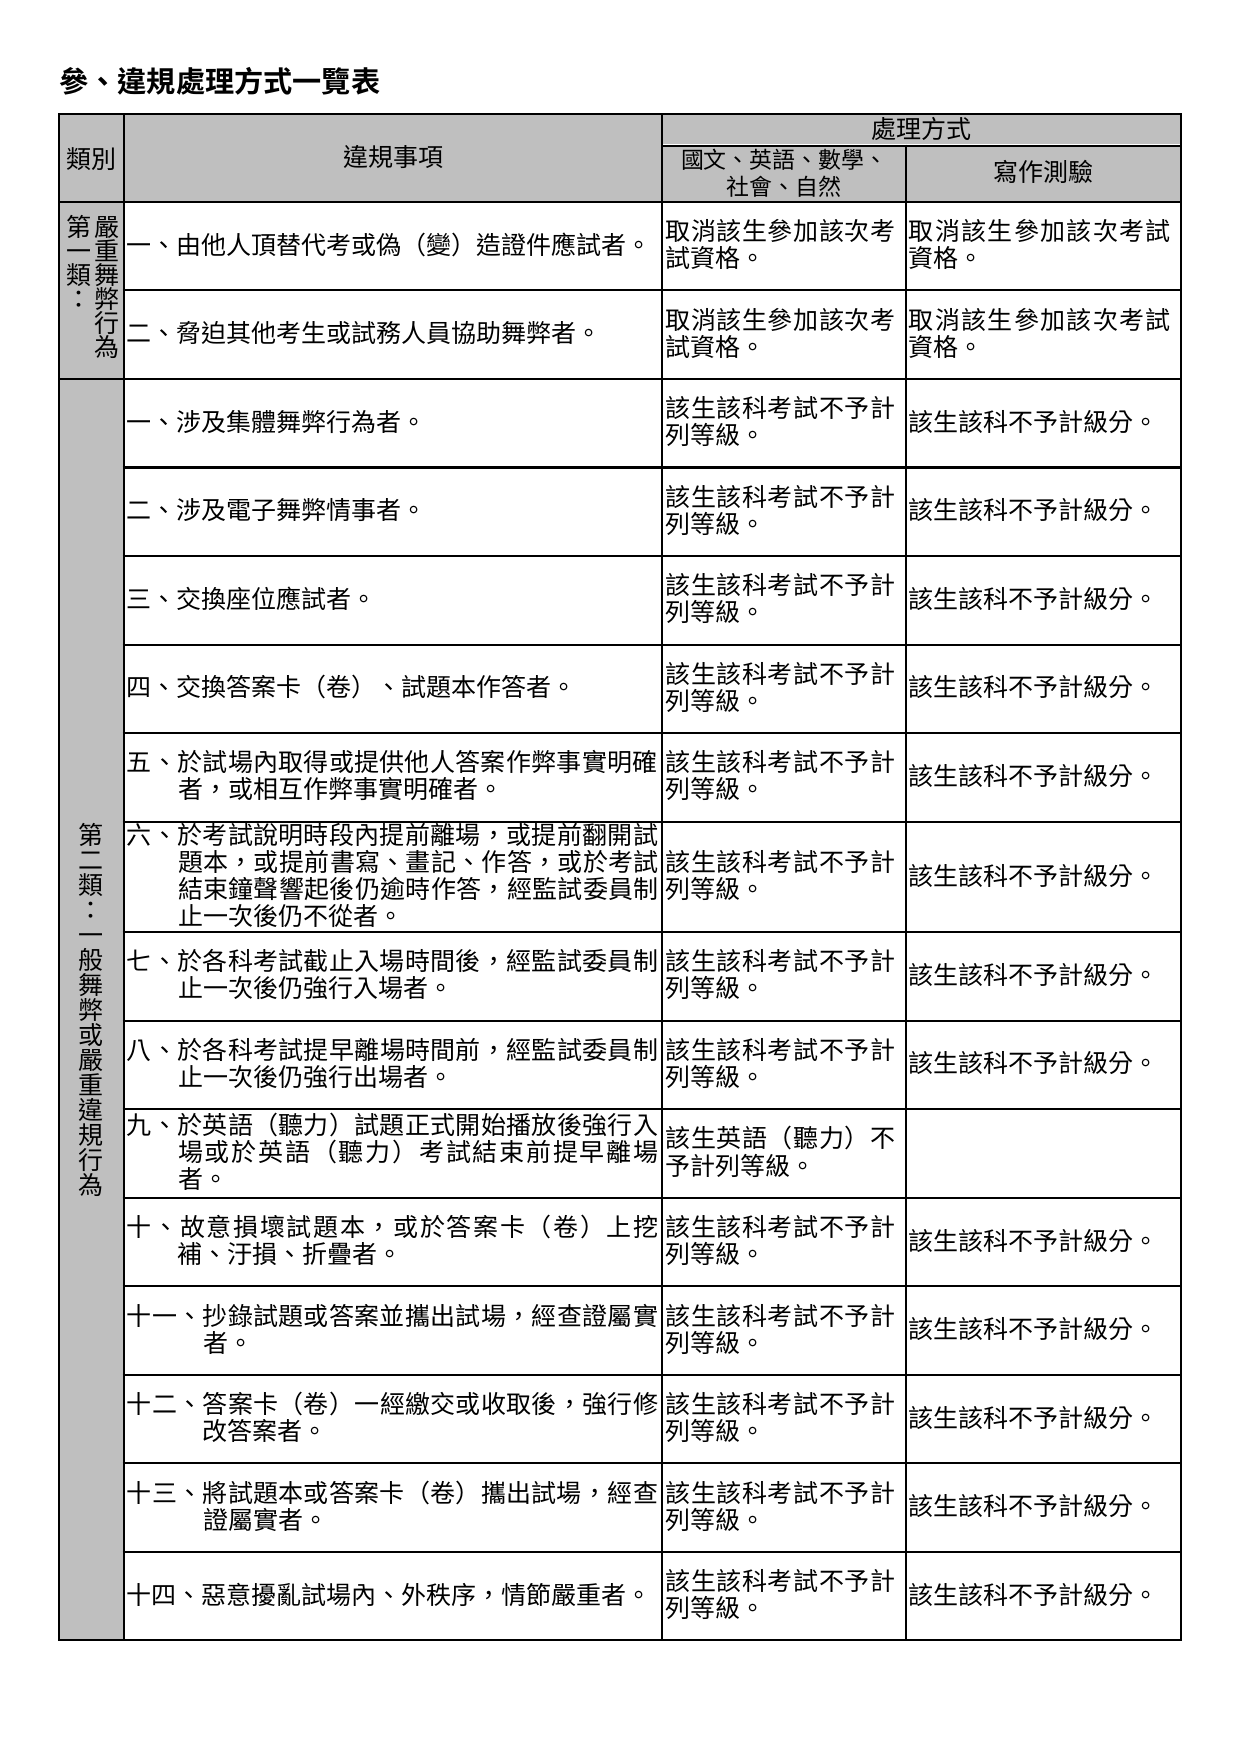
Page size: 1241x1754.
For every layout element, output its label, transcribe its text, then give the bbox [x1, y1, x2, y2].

table_cell 該生該科不予計級分。 [907, 1376, 1180, 1462]
table_cell 該生該科考試不予計列等級。 [663, 1022, 905, 1108]
table_cell 十三、將試題本或答案卡（卷）攜出試場，經查證屬實者。 [125, 1464, 661, 1551]
table_cell 一、由他人頂替代考或偽（變）造證件應試者。 [125, 203, 661, 289]
table_cell 該生英語（聽力）不予計列等級。 [663, 1110, 905, 1197]
table_cell 該生該科不予計級分。 [907, 823, 1180, 931]
table_cell 該生該科不予計級分。 [907, 469, 1180, 555]
table_cell 六、於考試說明時段內提前離場，或提前翻開試題本，或提前書寫、畫記、作答，或於考試結束鐘聲響起後仍逾時作答，經監試委員制止一次後仍不從者。 [125, 823, 661, 931]
table_header 處理方式 [663, 115, 1180, 144]
table_cell 該生該科不予計級分。 [907, 1553, 1180, 1639]
table_cell 該生該科考試不予計列等級。 [663, 823, 905, 931]
table_cell 該生該科不予計級分。 [907, 380, 1180, 466]
table_cell 嚴重舞弊行為第一類： [60, 203, 123, 378]
table_cell 該生該科不予計級分。 [907, 734, 1180, 821]
table_cell 十二、答案卡（卷）一經繳交或收取後，強行修改答案者。 [125, 1376, 661, 1462]
table_cell 該生該科考試不予計列等級。 [663, 1553, 905, 1639]
table_cell 該生該科不予計級分。 [907, 646, 1180, 732]
table_cell 取消該生參加該次考試資格。 [907, 203, 1180, 289]
table_cell 三、交換座位應試者。 [125, 557, 661, 643]
table_cell 取消該生參加該次考試資格。 [663, 203, 905, 289]
table_cell 該生該科考試不予計列等級。 [663, 1199, 905, 1285]
table_cell 八、於各科考試提早離場時間前，經監試委員制止一次後仍強行出場者。 [125, 1022, 661, 1108]
table_cell 該生該科考試不予計列等級。 [663, 469, 905, 555]
table_cell 該生該科考試不予計列等級。 [663, 646, 905, 732]
table_cell 該生該科考試不予計列等級。 [663, 557, 905, 643]
table_cell 一、涉及集體舞弊行為者。 [125, 380, 661, 466]
table_cell 二、涉及電子舞弊情事者。 [125, 469, 661, 555]
table_cell 七、於各科考試截止入場時間後，經監試委員制止一次後仍強行入場者。 [125, 933, 661, 1019]
table_cell 該生該科不予計級分。 [907, 1022, 1180, 1108]
table_header 類別 [60, 115, 123, 201]
table_header 違規事項 [125, 115, 661, 201]
table_cell 該生該科不予計級分。 [907, 933, 1180, 1019]
table_cell 九、於英語（聽力）試題正式開始播放後強行入場或於英語（聽力）考試結束前提早離場者。 [125, 1110, 661, 1197]
table_cell 該生該科不予計級分。 [907, 1199, 1180, 1285]
table_cell 四、交換答案卡（卷）、試題本作答者。 [125, 646, 661, 732]
table_cell 取消該生參加該次考試資格。 [663, 291, 905, 378]
table_cell 該生該科考試不予計列等級。 [663, 1464, 905, 1551]
text 參、違規處理方式一覽表 [59, 59, 1181, 101]
table_cell 寫作測驗 [907, 147, 1180, 201]
table_cell 該生該科考試不予計列等級。 [663, 933, 905, 1019]
table_cell 取消該生參加該次考試資格。 [907, 291, 1180, 378]
table_cell 國文、英語、數學、 社會、自然 [663, 147, 905, 201]
table_cell 該生該科考試不予計列等級。 [663, 1287, 905, 1374]
table_cell 第二類：一般舞弊或嚴重違規行為 [60, 380, 123, 1639]
table_cell 十、故意損壞試題本，或於答案卡（卷）上挖補、汙損、折疊者。 [125, 1199, 661, 1285]
table_cell 該生該科不予計級分。 [907, 557, 1180, 643]
table_cell 該生該科考試不予計列等級。 [663, 734, 905, 821]
table_cell 該生該科不予計級分。 [907, 1287, 1180, 1374]
table_cell 二、脅迫其他考生或試務人員協助舞弊者。 [125, 291, 661, 378]
table_cell 該生該科考試不予計列等級。 [663, 1376, 905, 1462]
table_cell [907, 1110, 1180, 1197]
table_cell 十四、惡意擾亂試場內、外秩序，情節嚴重者。 [125, 1553, 661, 1639]
table_cell 十一、抄錄試題或答案並攜出試場，經查證屬實者。 [125, 1287, 661, 1374]
table_cell 五、於試場內取得或提供他人答案作弊事實明確者，或相互作弊事實明確者。 [125, 734, 661, 821]
table_cell 該生該科考試不予計列等級。 [663, 380, 905, 466]
table_cell 該生該科不予計級分。 [907, 1464, 1180, 1551]
